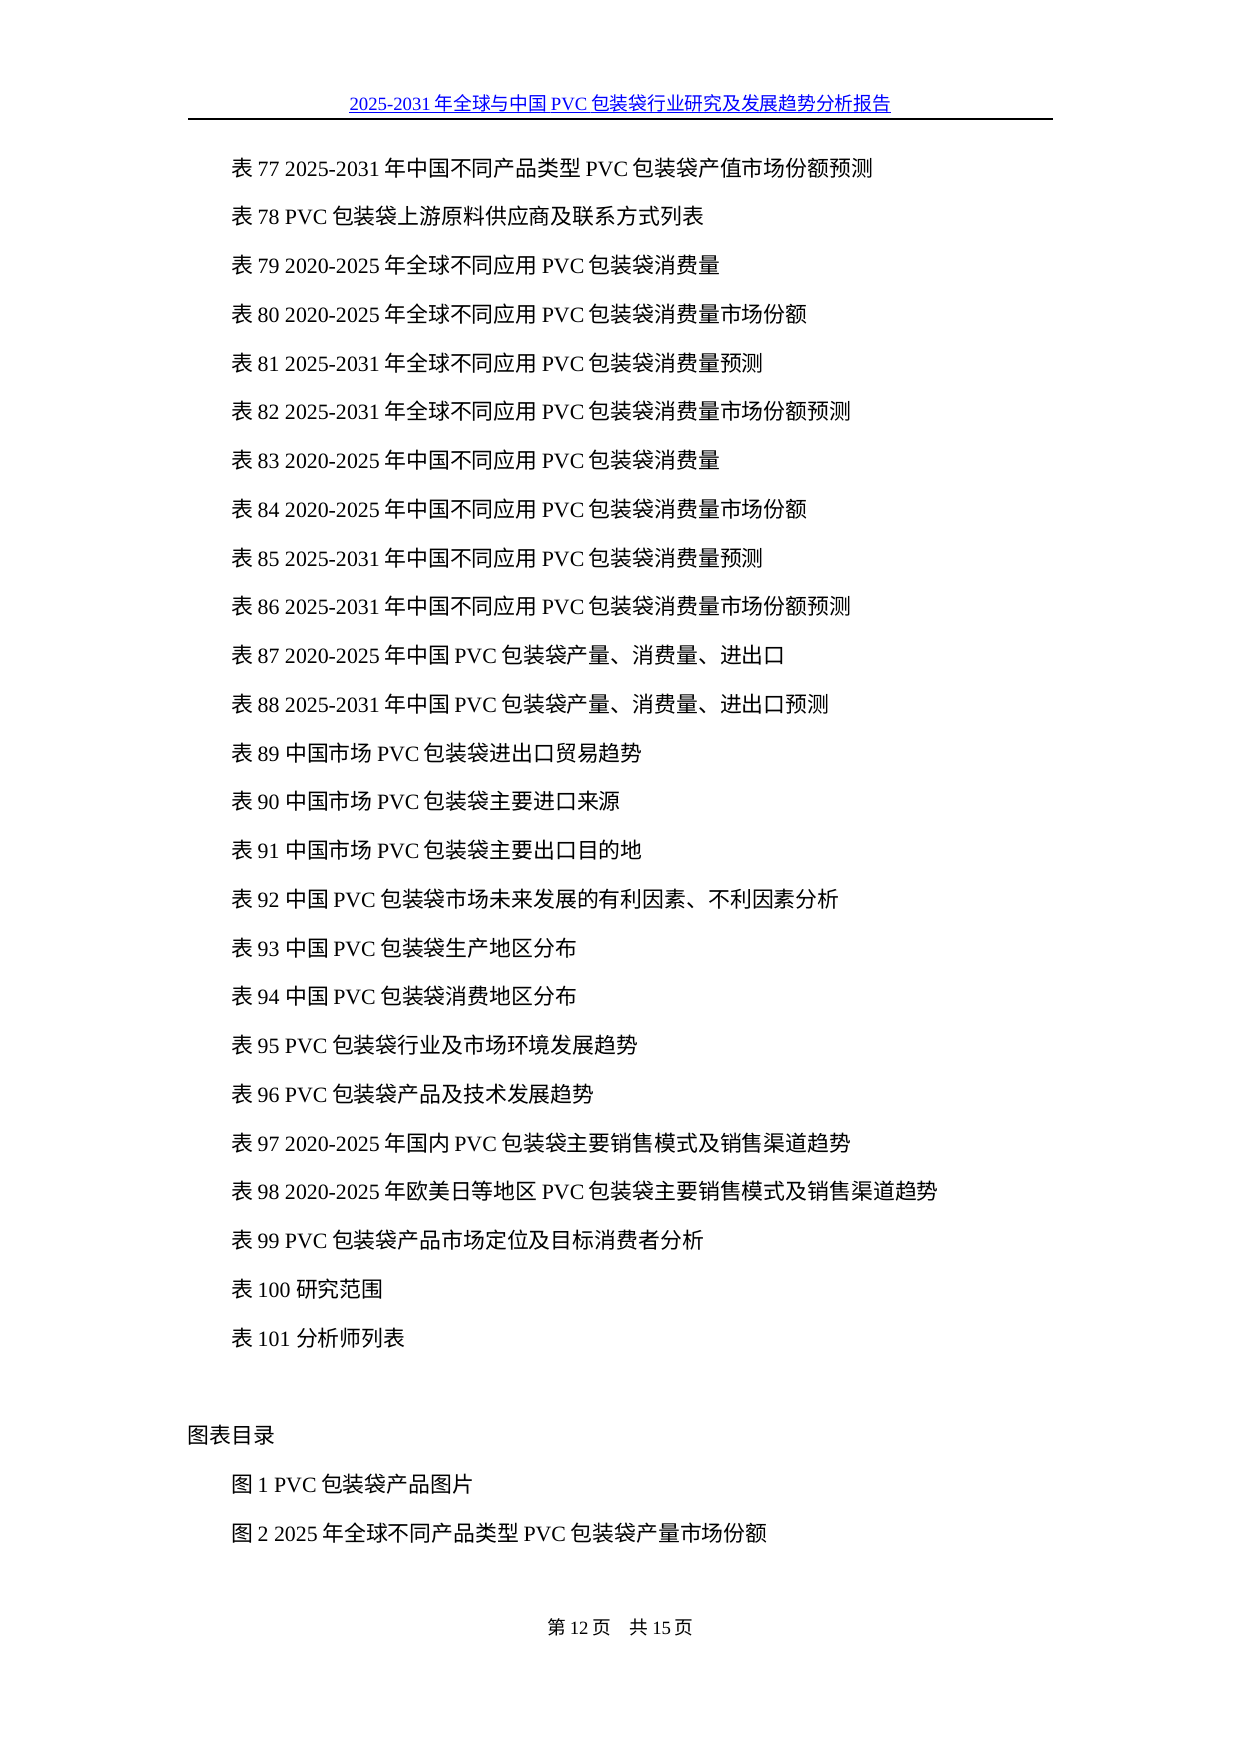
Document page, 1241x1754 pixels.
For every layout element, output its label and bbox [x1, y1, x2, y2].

text [187, 150, 1053, 1548]
